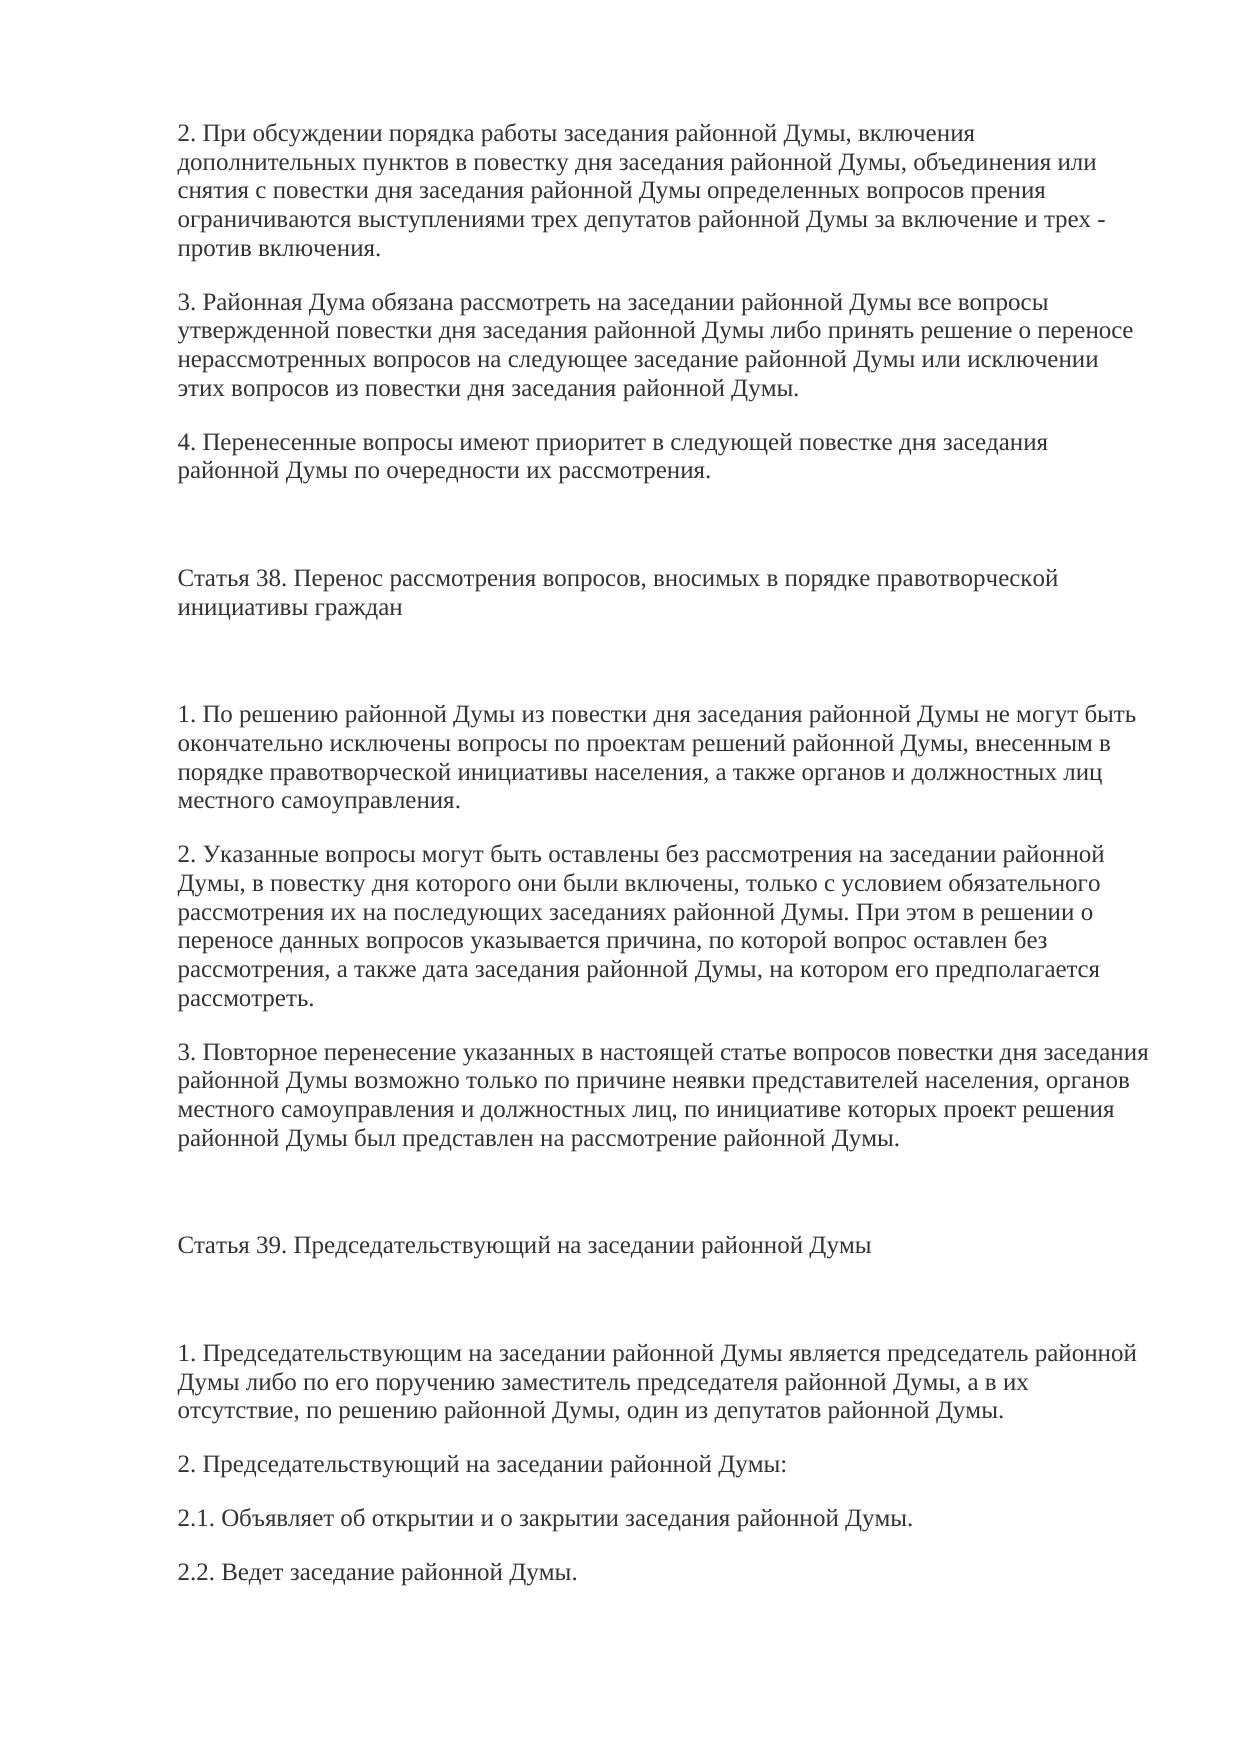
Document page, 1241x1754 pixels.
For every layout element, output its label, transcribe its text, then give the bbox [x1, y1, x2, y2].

text Статья 38. Перенос рассмотрения вопросов, вносимых в порядке правотворческой инициативы граждан [177, 563, 1152, 621]
text 3. Районная Дума обязана рассмотреть на заседании районной Думы все вопросы утвержденной повестки дня заседания районной Думы либо принять решение о переносе нерассмотренных вопросов на следующее заседание районной Думы или исключении этих вопросов из повестки дня заседания районной Думы. [177, 287, 1152, 402]
text 1. По решению районной Думы из повестки дня заседания районной Думы не могут быть окончательно исключены вопросы по проектам решений районной Думы, внесенным в порядке правотворческой инициативы населения, а также органов и должностных лиц местного самоуправления. [177, 699, 1152, 814]
text 1. Председательствующим на заседании районной Думы является председатель районной Думы либо по его поручению заместитель председателя районной Думы, а в их отсутствие, по решению районной Думы, один из депутатов районной Думы. [177, 1338, 1152, 1424]
text 3. Повторное перенесение указанных в настоящей статье вопросов повестки дня заседания районной Думы возможно только по причине неявки представителей населения, органов местного самоуправления и должностных лиц, по инициативе которых проект решения районной Думы был представлен на рассмотрение районной Думы. [177, 1037, 1152, 1152]
text 4. Перенесенные вопросы имеют приоритет в следующей повестке дня заседания районной Думы по очередности их рассмотрения. [177, 427, 1152, 484]
text 2. Указанные вопросы могут быть оставлены без рассмотрения на заседании районной Думы, в повестку дня которого они были включены, только с условием обязательного рассмотрения их на последующих заседаниях районной Думы. При этом в решении о переносе данных вопросов указывается причина, по которой вопрос оставлен без рассмотрения, а также дата заседания районной Думы, на котором его предполагается рассмотреть. [177, 839, 1152, 1012]
text 2. При обсуждении порядка работы заседания районной Думы, включения дополнительных пунктов в повестку дня заседания районной Думы, объединения или снятия с повестки дня заседания районной Думы определенных вопросов прения ограничиваются выступлениями трех депутатов районной Думы за включение и трех - против включения. [177, 118, 1152, 262]
text Статья 39. Председательствующий на заседании районной Думы [177, 1231, 1152, 1259]
text 2. Председательствующий на заседании районной Думы: [177, 1449, 1152, 1478]
text 2.1. Объявляет об открытии и о закрытии заседания районной Думы. [177, 1503, 1152, 1532]
text 2.2. Ведет заседание районной Думы. [177, 1557, 1152, 1586]
